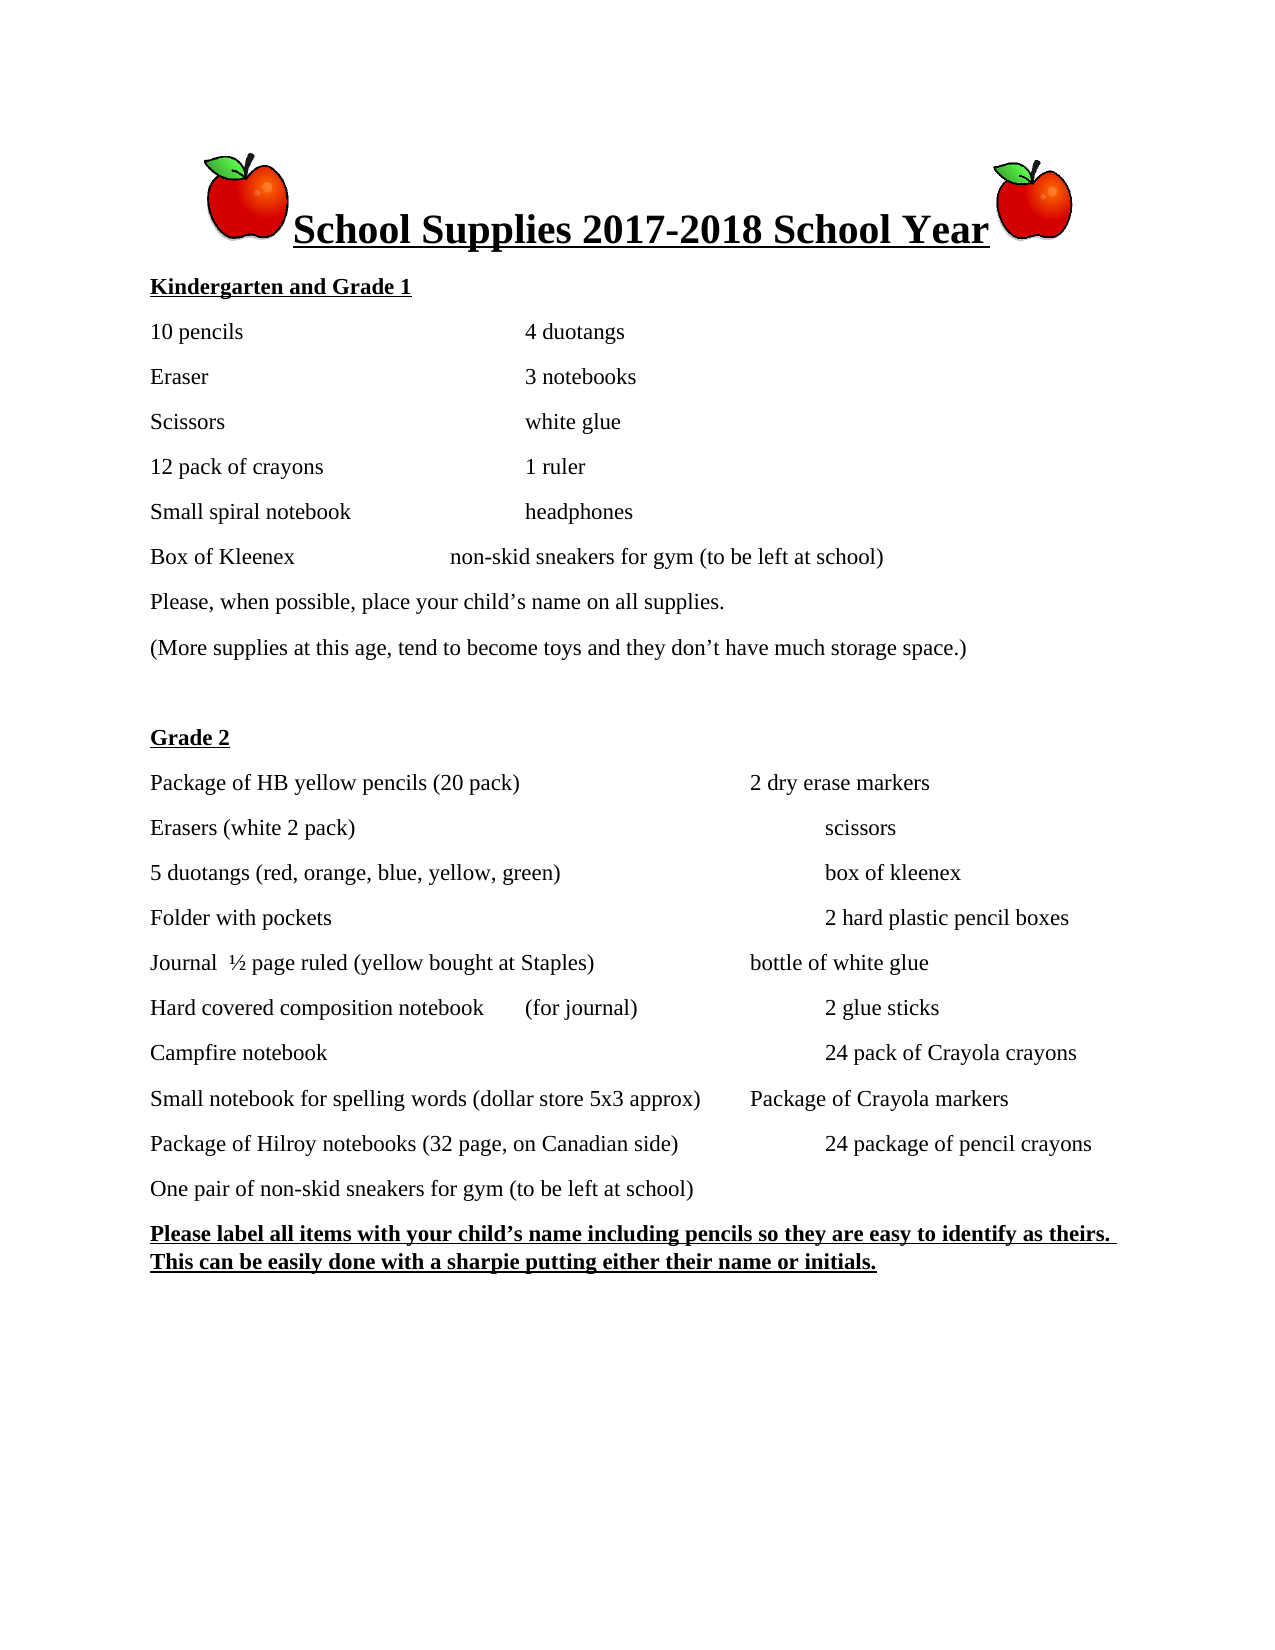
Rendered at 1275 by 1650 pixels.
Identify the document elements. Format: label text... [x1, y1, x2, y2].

text Hard covered composition notebook (for journal) 2 glue sticks [150, 994, 1125, 1021]
text Kindergarten and Grade 1 [150, 273, 1125, 299]
text Package of HB yellow pencils (20 pack) 2 dry erase markers [150, 769, 1125, 795]
text One pair of non-skid sneakers for gym (to be left at school) [150, 1175, 1125, 1201]
text Grade 2 [150, 724, 1125, 750]
text Please, when possible, place your child’s name on all supplies. [150, 588, 1125, 615]
text Package of Hilroy notebooks (32 page, on Canadian side) 24 package of pencil crayons [150, 1130, 1125, 1156]
text Small notebook for spelling words (dollar store 5x3 approx) Package of Crayola markers [150, 1084, 1125, 1111]
text Campfire notebook 24 pack of Crayola crayons [150, 1039, 1125, 1066]
text Eraser 3 notebooks [150, 363, 1125, 389]
text Scissors white glue [150, 408, 1125, 434]
picture [989, 157, 1076, 244]
text School Supplies 2017-2018 School Year [150, 150, 1125, 252]
text 5 duotangs (red, orange, blue, yellow, green) box of kleenex [150, 859, 1125, 885]
text Please label all items with your child’s name including pencils so they are easy to identify as theirs. This can be easily done with a sharpie putting either their name or initials. [150, 1220, 1125, 1275]
text Small spiral notebook headphones [150, 498, 1125, 524]
text Box of Kleenex non-skid sneakers for gym (to be left at school) [150, 543, 1125, 570]
text Folder with pockets 2 hard plastic pencil boxes [150, 904, 1125, 931]
text Journal ½ page ruled (yellow bought at Staples) bottle of white glue [150, 949, 1125, 976]
picture [199, 150, 293, 244]
text 10 pencils 4 duotangs [150, 318, 1125, 344]
text 12 pack of crayons 1 ruler [150, 453, 1125, 479]
text (More supplies at this age, tend to become toys and they don’t have much storage space.) [150, 633, 1125, 660]
text Erasers (white 2 pack) scissors [150, 814, 1125, 840]
